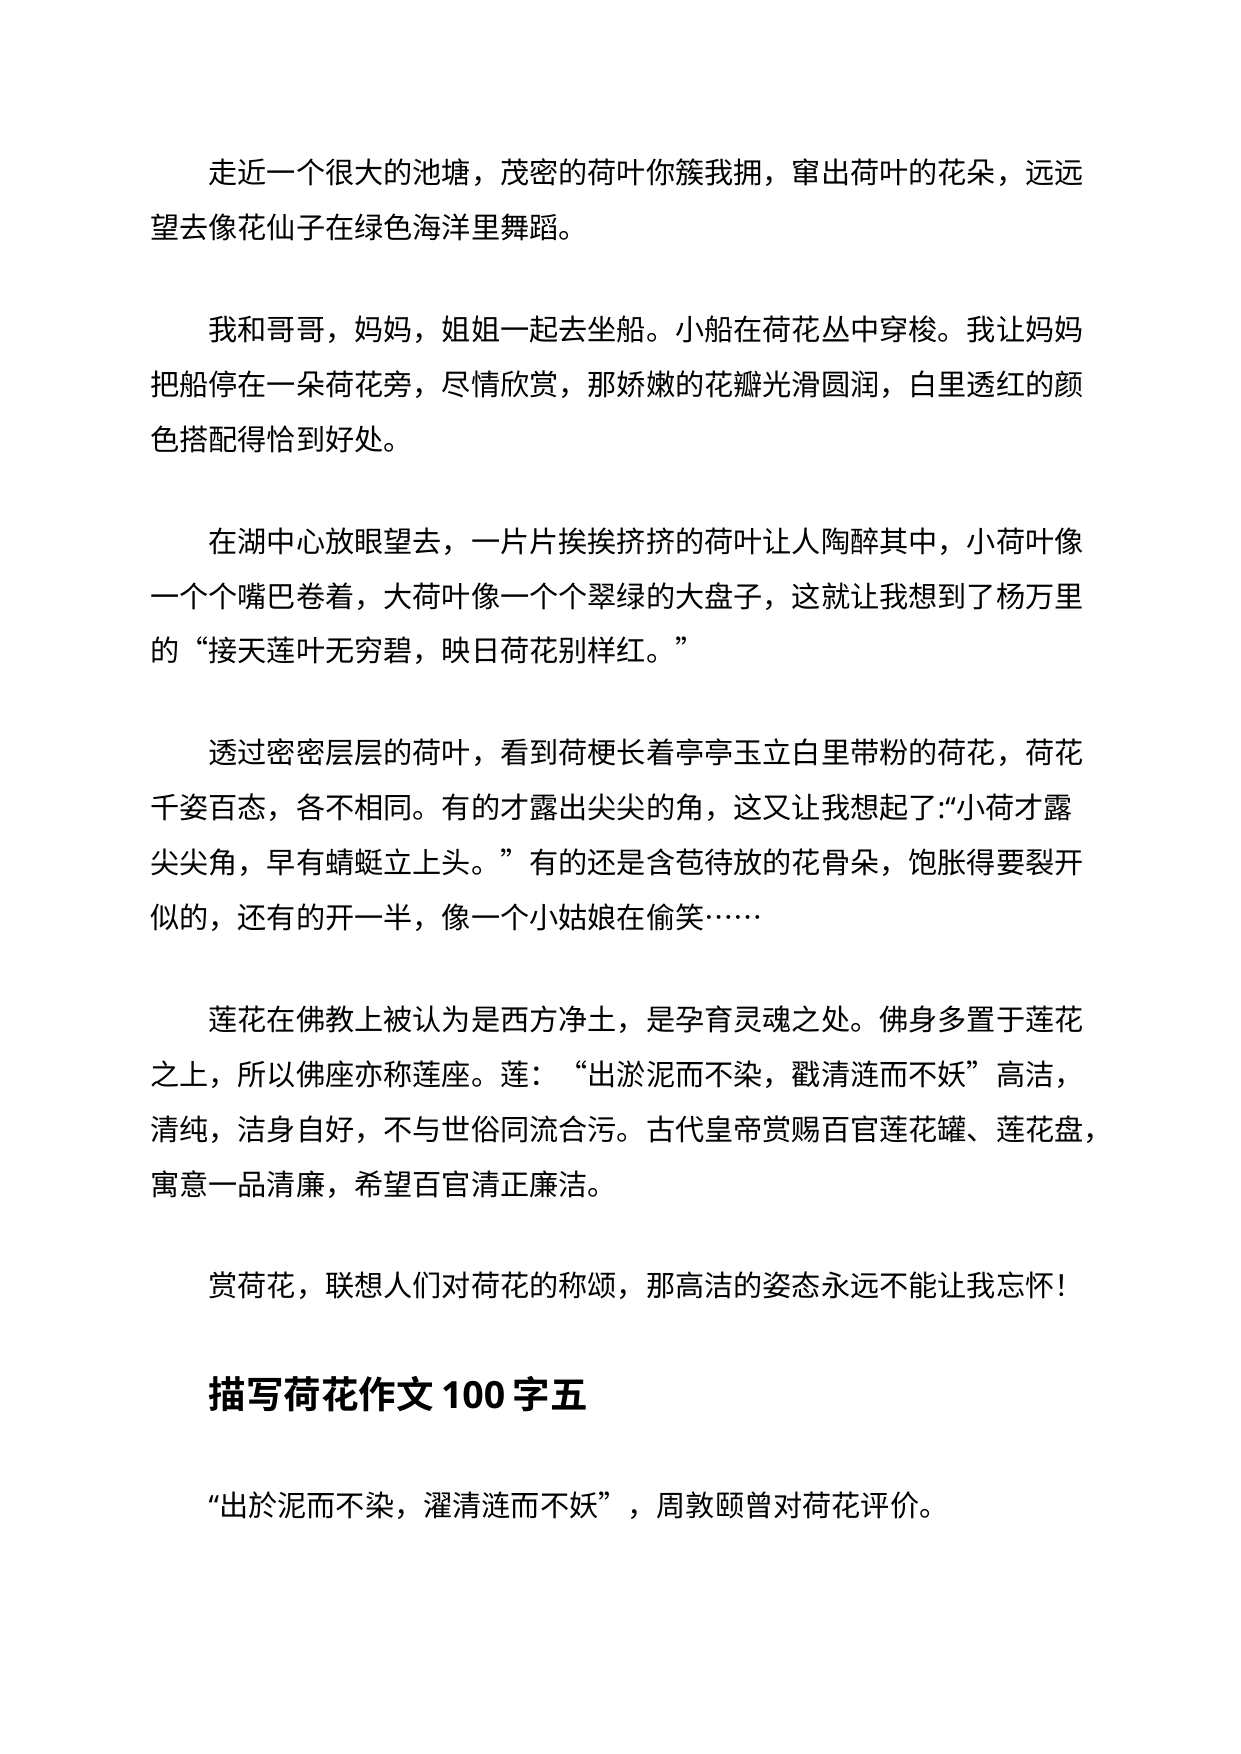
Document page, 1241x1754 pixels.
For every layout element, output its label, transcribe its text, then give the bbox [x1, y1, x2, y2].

text 我和哥哥，妈妈，姐姐一起去坐船。小船在荷花丛中穿梭。我让妈妈把船停在一朵荷花旁，尽情欣赏，那娇嫩的花瓣光滑圆润，白里透红的颜色搭配得恰到好处。 [150, 307, 1090, 459]
text 透过密密层层的荷叶，看到荷梗长着亭亭玉立白里带粉的荷花，荷花千姿百态，各不相同。有的才露出尖尖的角，这又让我想起了:“小荷才露尖尖角，早有蜻蜓立上头。”有的还是含苞待放的花骨朵，饱胀得要裂开似的，还有的开一半，像一个小姑娘在偷笑…… [150, 730, 1090, 937]
text 描写荷花作文100字五 [150, 1364, 1090, 1419]
text 走近一个很大的池塘，茂密的荷叶你簇我拥，窜出荷叶的花朵，远远望去像花仙子在绿色海洋里舞蹈。 [150, 150, 1090, 247]
text “出於泥而不染，濯清涟而不妖”，周敦颐曾对荷花评价。 [150, 1482, 1090, 1524]
text 莲花在佛教上被认为是西方净土，是孕育灵魂之处。佛身多置于莲花之上，所以佛座亦称莲座。莲：“出淤泥而不染，戳清涟而不妖”高洁，清纯，洁身自好，不与世俗同流合污。古代皇帝赏赐百官莲花罐、莲花盘，寓意一品清廉，希望百官清正廉洁。 [150, 996, 1090, 1203]
text 赏荷花，联想人们对荷花的称颂，那高洁的姿态永远不能让我忘怀！ [150, 1263, 1090, 1305]
text 在湖中心放眼望去，一片片挨挨挤挤的荷叶让人陶醉其中，小荷叶像一个个嘴巴卷着，大荷叶像一个个翠绿的大盘子，这就让我想到了杨万里的“接天莲叶无穷碧，映日荷花别样红。” [150, 518, 1090, 670]
